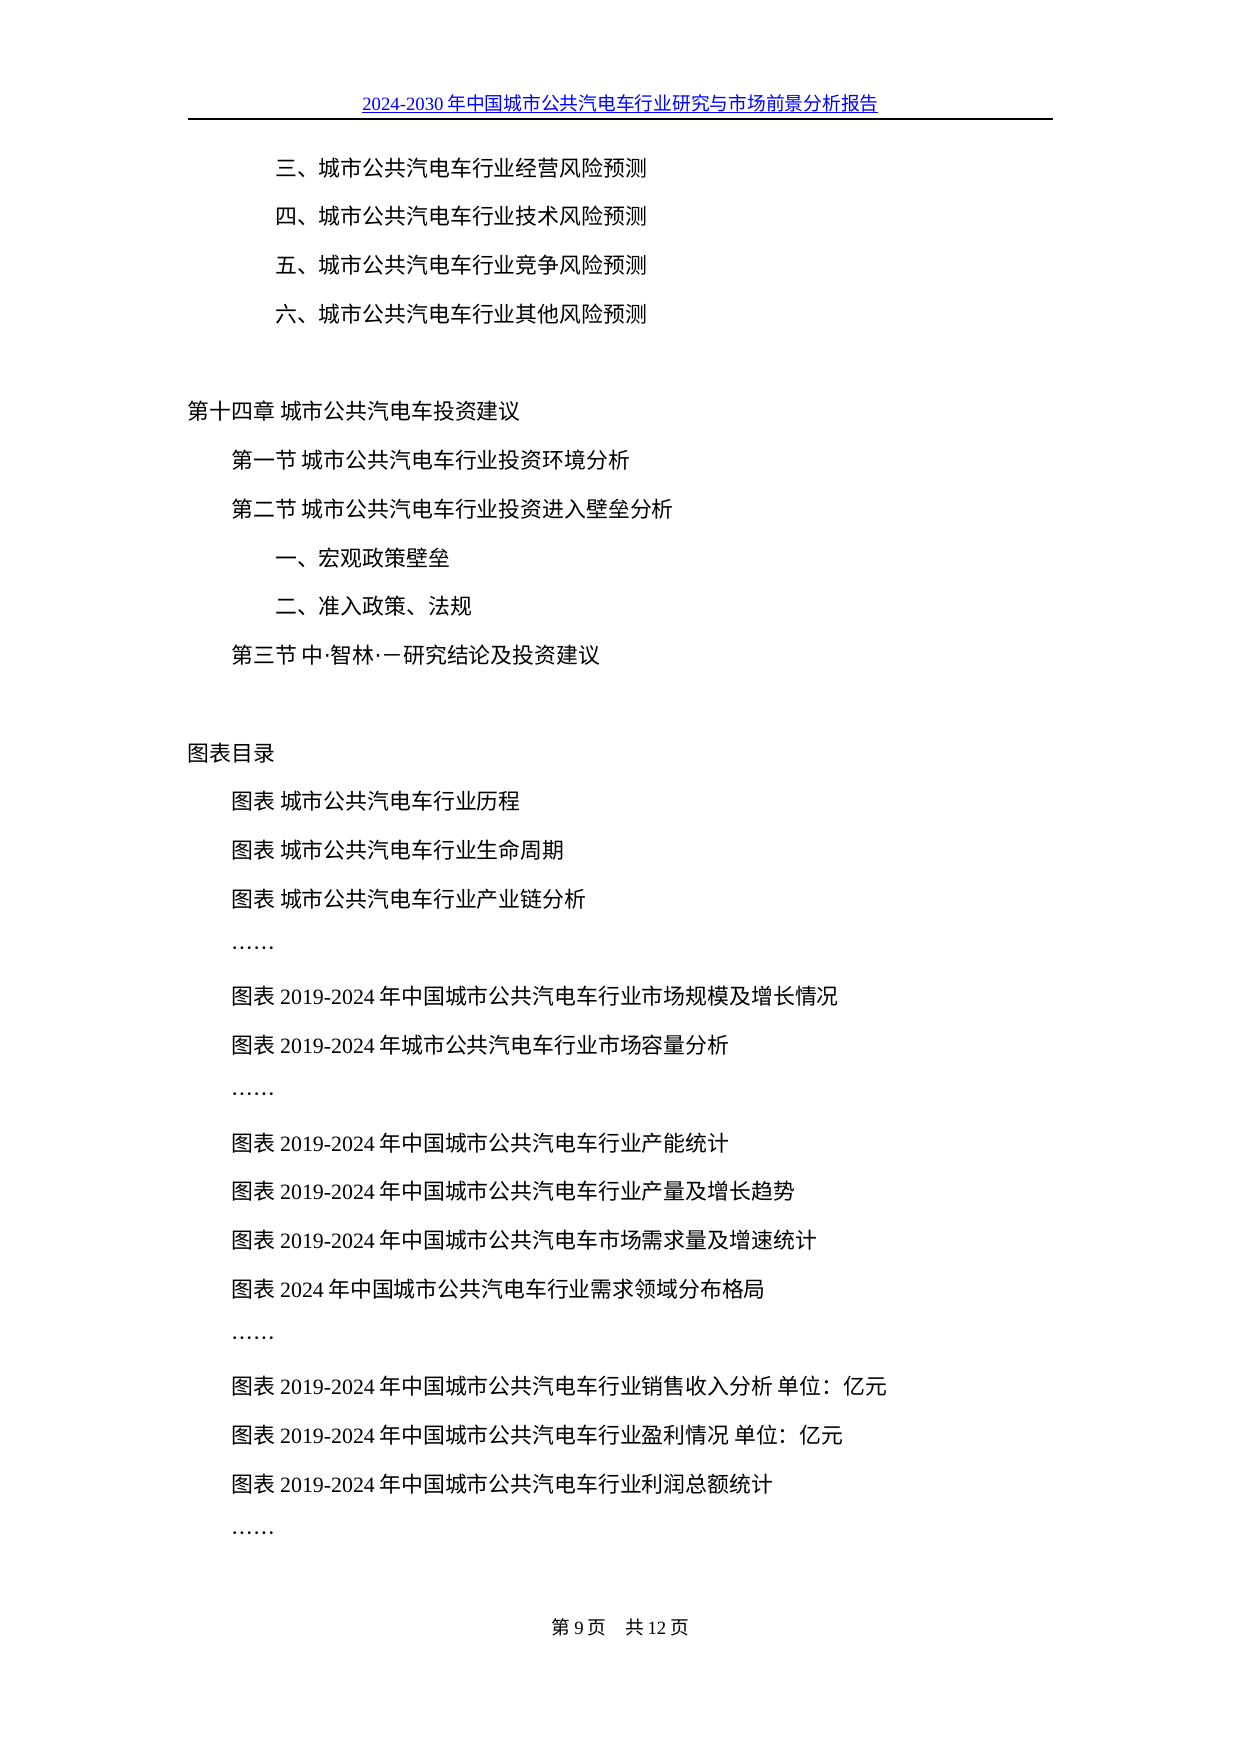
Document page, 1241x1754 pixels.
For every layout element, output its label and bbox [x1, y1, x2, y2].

text [187, 150, 1053, 1548]
